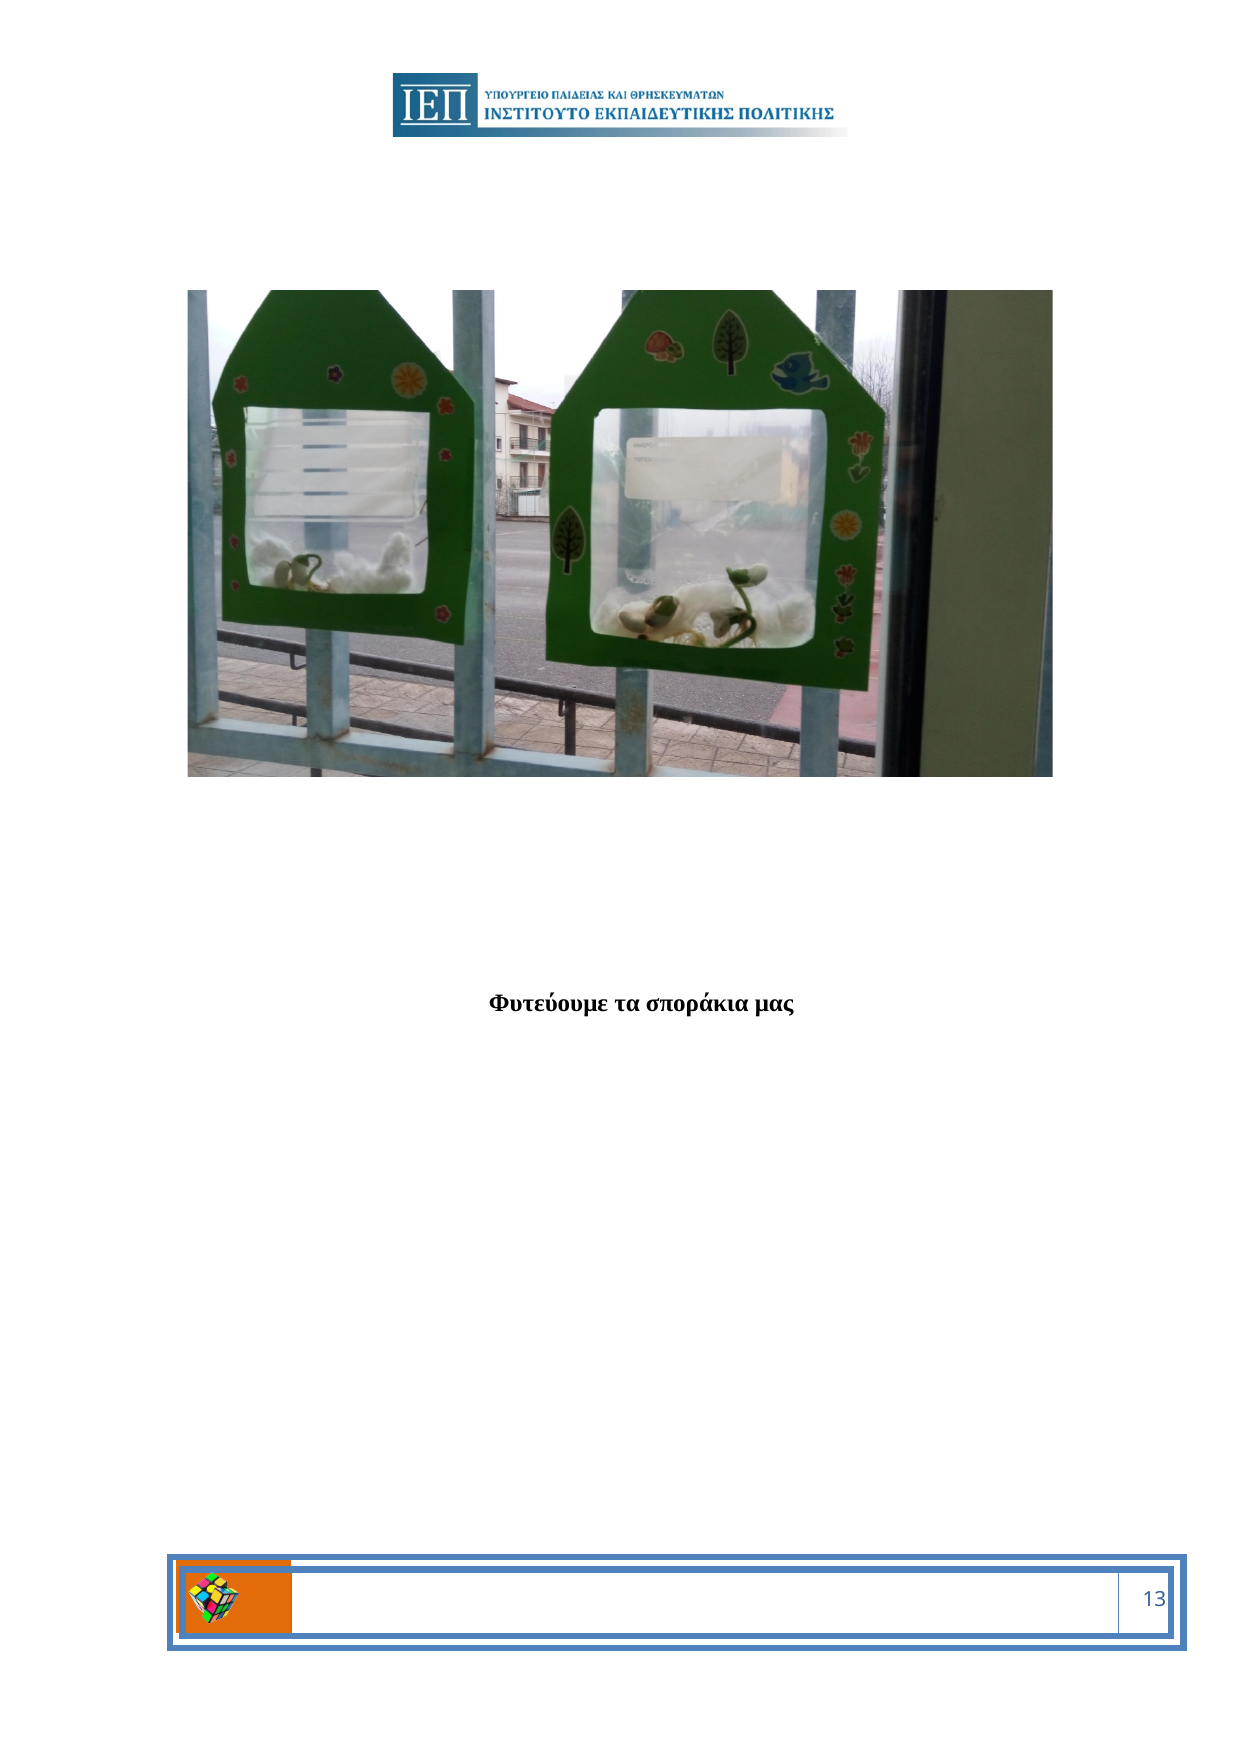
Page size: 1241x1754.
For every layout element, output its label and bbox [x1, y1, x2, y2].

picture [392, 73, 848, 137]
picture [187, 1572, 240, 1625]
picture [187, 290, 1053, 777]
